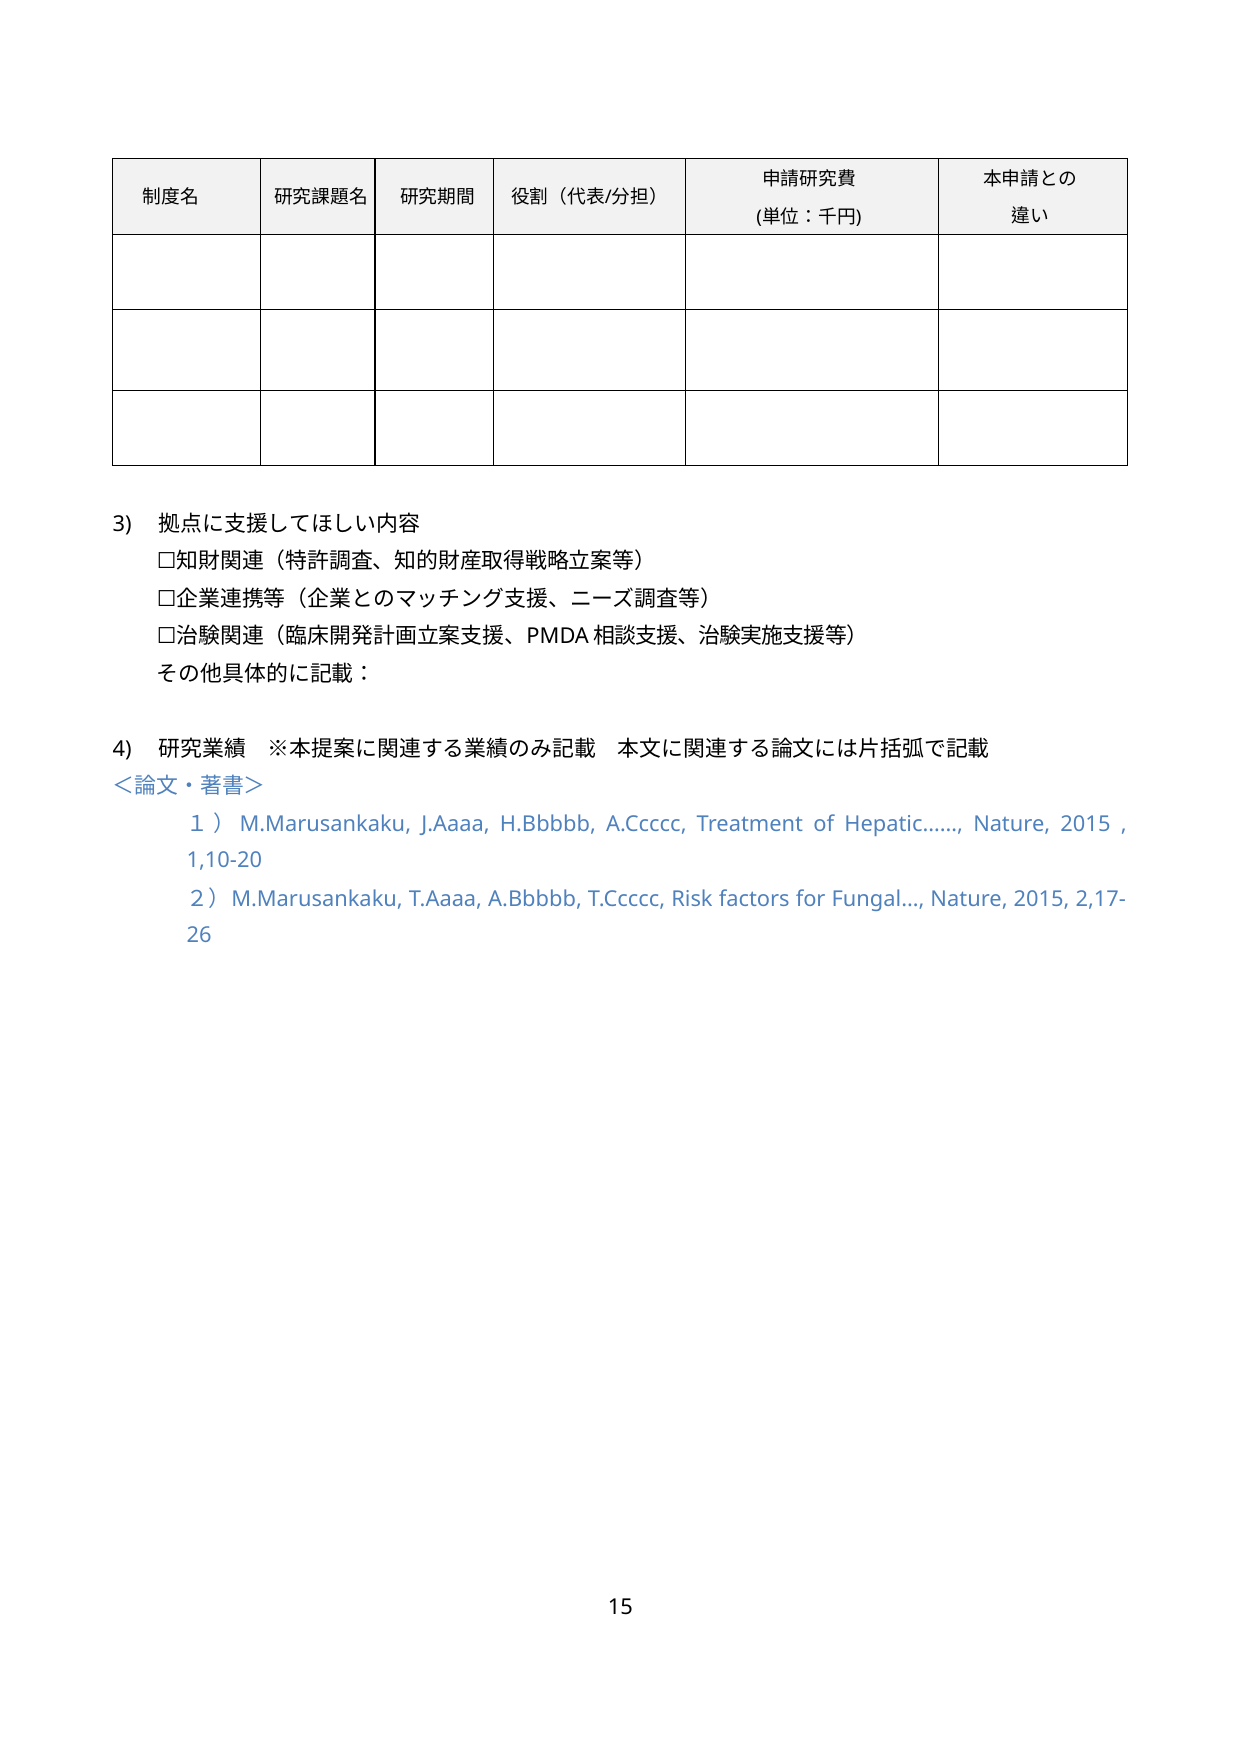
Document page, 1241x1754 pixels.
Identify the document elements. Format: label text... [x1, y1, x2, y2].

table_cell [113, 235, 260, 309]
table_cell [494, 391, 685, 464]
table_header 本申請との 違い [939, 159, 1127, 234]
table_header 研究期間 [376, 159, 493, 234]
table_cell [261, 391, 374, 464]
list ２）M.Marusankaku, T.Aaaa, A.Bbbbb, T.Ccccc, Risk factors for Fungal…, Nature, 2015, 2,17-26 [186, 878, 1128, 953]
table_header 役割（代表/分担） [494, 159, 685, 234]
list 拠点に支援してほしい内容 [112, 503, 1128, 541]
text 企業連携等（企業とのマッチング支援、ニーズ調査等） [157, 578, 1128, 616]
table_cell [939, 235, 1127, 309]
table_header 制度名 [113, 159, 260, 234]
table_cell [494, 310, 685, 389]
table_cell [376, 391, 493, 464]
text ＜論文・著書＞ [112, 766, 1128, 803]
list 研究業績 ※本提案に関連する業績のみ記載 本文に関連する論文には片括弧で記載 [112, 728, 1128, 766]
table_cell [686, 391, 938, 464]
table_cell [113, 391, 260, 464]
text 治験関連（臨床開発計画立案支援、PMDA相談支援、治験実施支援等） [157, 616, 1128, 653]
table_cell [686, 235, 938, 309]
table_header 研究課題名 [261, 159, 374, 234]
text その他具体的に記載： [157, 653, 1128, 691]
table_cell [376, 310, 493, 389]
table_cell [939, 310, 1127, 389]
table_cell [686, 310, 938, 389]
table_cell [113, 310, 260, 389]
table_cell [261, 310, 374, 389]
text 知財関連（特許調査、知的財産取得戦略立案等） [112, 541, 1128, 578]
table_header 申請研究費 (単位：千円) 令和7年度予定 [686, 159, 938, 234]
table_cell [494, 235, 685, 309]
table_cell [261, 235, 374, 309]
table_cell [939, 391, 1127, 464]
list １）M.Marusankaku, J.Aaaa, H.Bbbbb, A.Ccccc, Treatment of Hepatic……, Nature, 2015 , 1,10-20 [186, 803, 1128, 878]
table_cell [376, 235, 493, 309]
